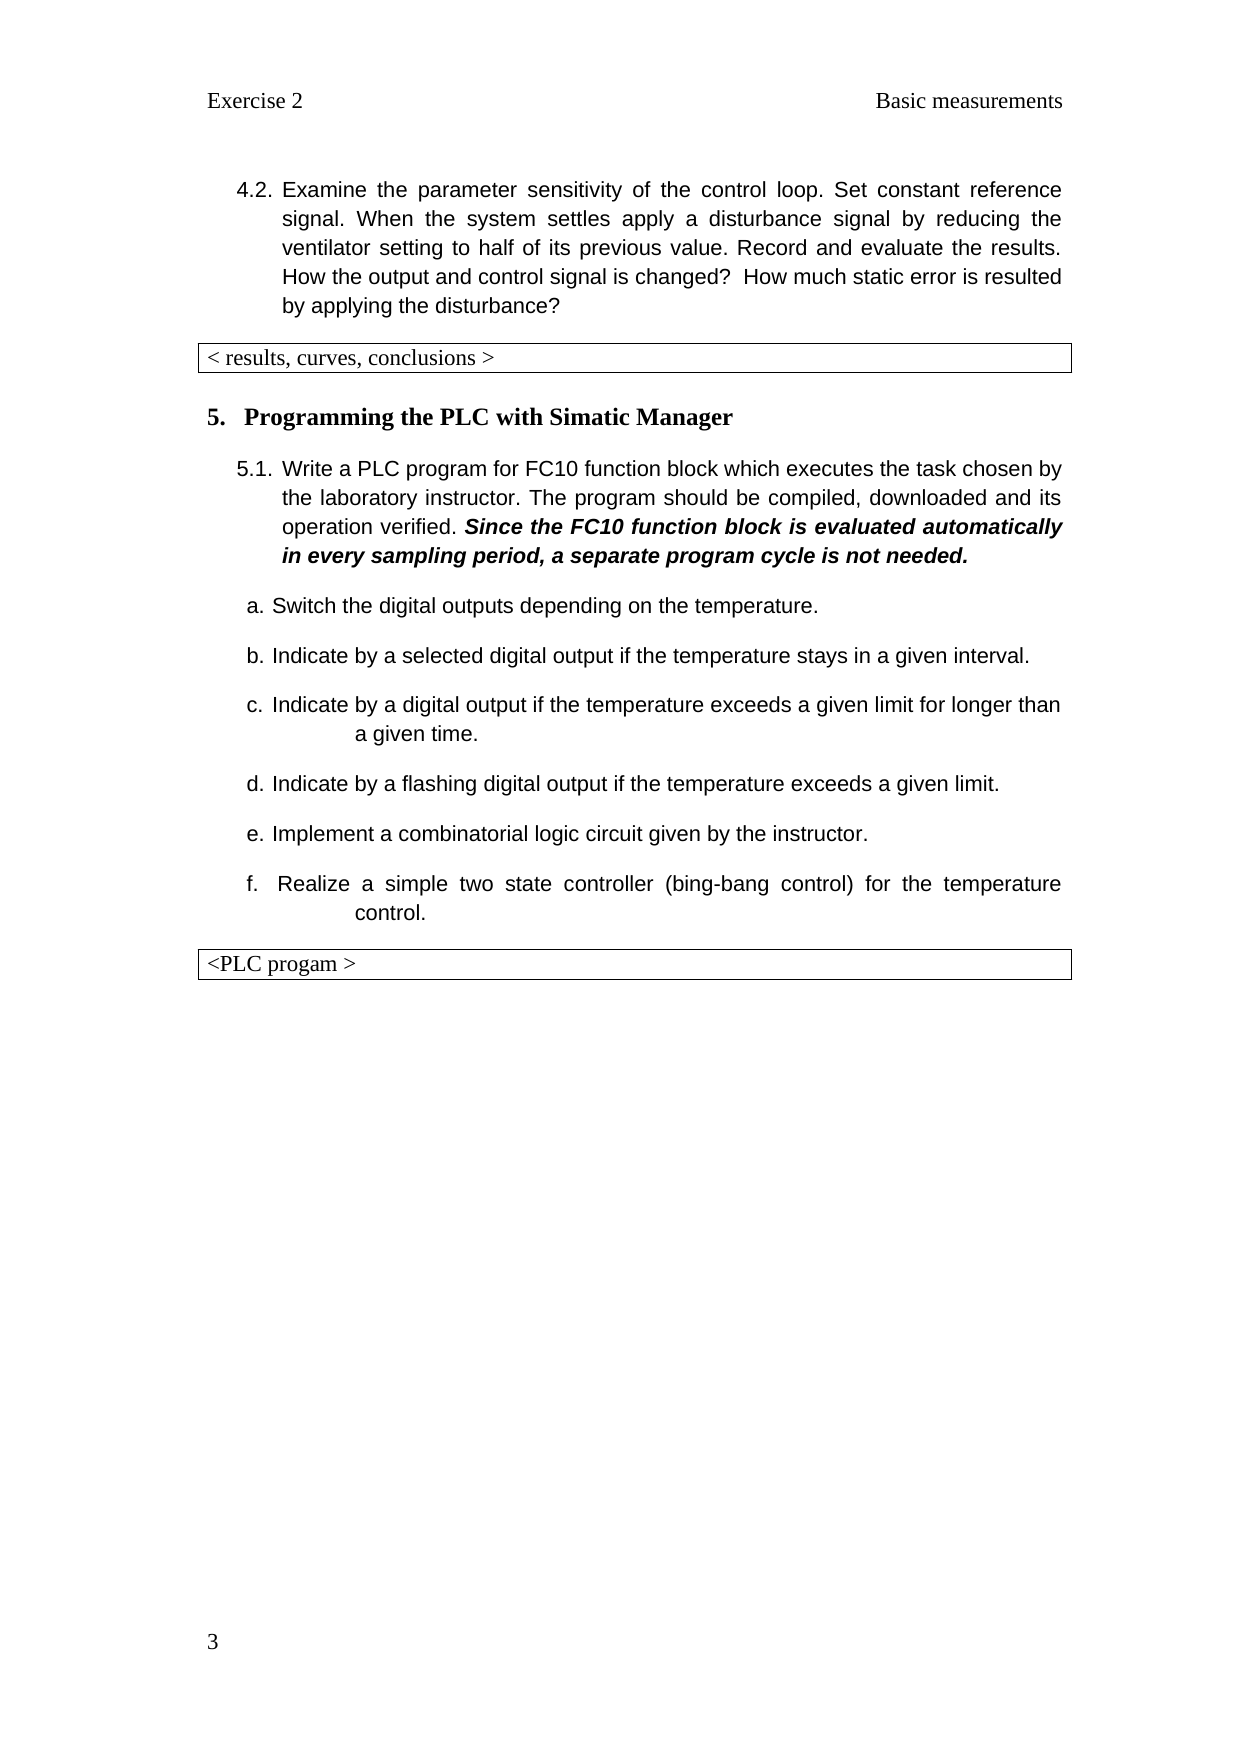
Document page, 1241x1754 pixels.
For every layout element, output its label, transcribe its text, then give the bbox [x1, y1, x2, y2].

text Examine the parameter sensitivity of the control loop. Set constant reference signal. When the system settles apply a disturbance signal by reducing the ventilator setting to half of its previous value. Record and evaluate the results. How the output and control signal is changed? How much static error is resulted by applying the disturbance? [236, 177, 1063, 318]
list Indicate by a flashing digital output if the temperature exceeds a given limit. [246, 771, 1063, 796]
list Indicate by a selected digital output if the temperature stays in a given interval. [246, 642, 1063, 668]
list Indicate by a digital output if the temperature exceeds a given limit for longer than a given time. [246, 692, 1063, 746]
text Write a PLC program for FC10 function block which executes the task chosen by the laboratory instructor. The program should be compiled, downloaded and its operation verified. Since the FC10 function block is evaluated automatically in every sampling period, a separate program cycle is not needed. [236, 456, 1063, 568]
list Realize a simple two state controller (bing-bang control) for the temperature control. [246, 871, 1063, 925]
text Programming the PLC with Simatic Manager [207, 402, 1063, 431]
text < results, curves, conclusions > [199, 344, 1071, 372]
text <PLC progam > [199, 950, 1071, 979]
list Switch the digital outputs depending on the temperature. [246, 593, 1063, 618]
list Implement a combinatorial logic circuit given by the instructor. [246, 821, 1063, 846]
